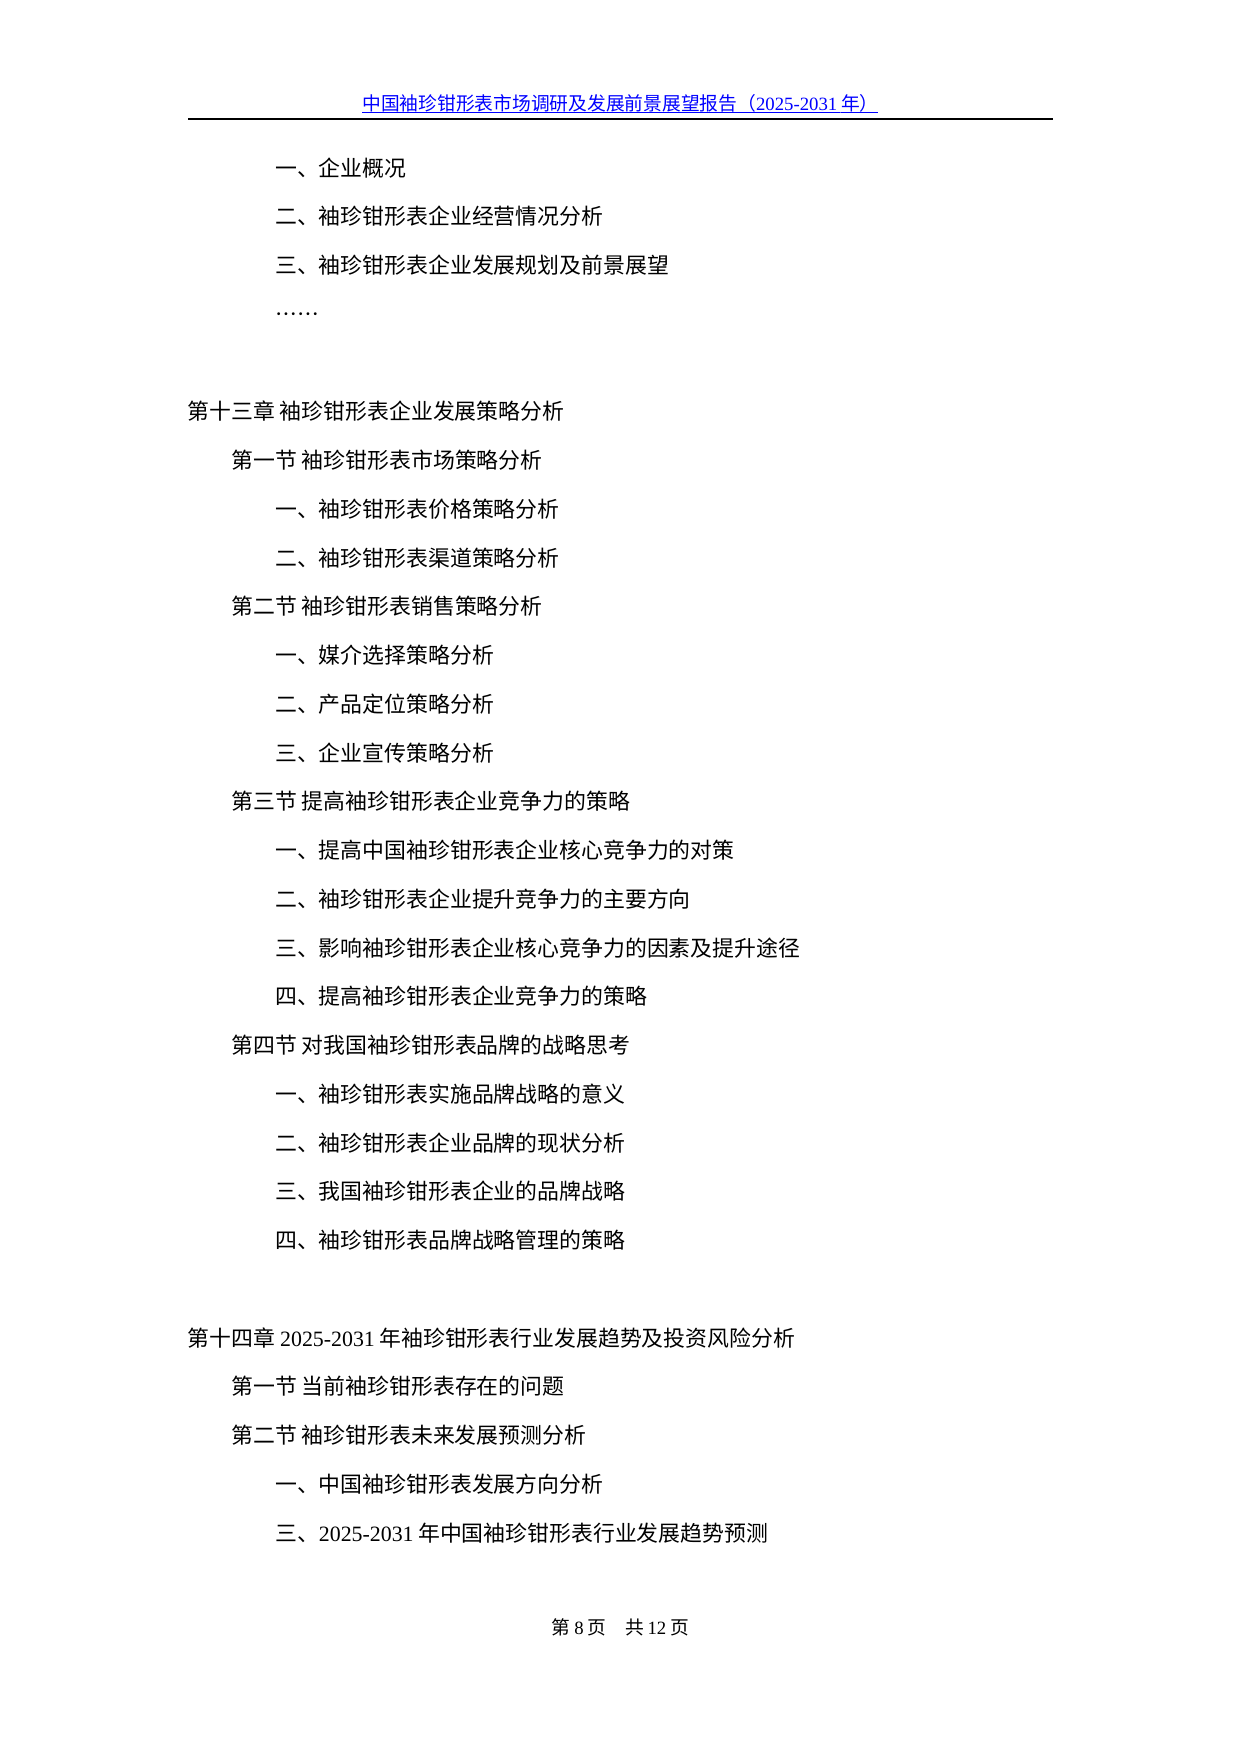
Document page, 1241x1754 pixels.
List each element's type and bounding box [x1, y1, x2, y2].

text [187, 150, 1053, 1548]
